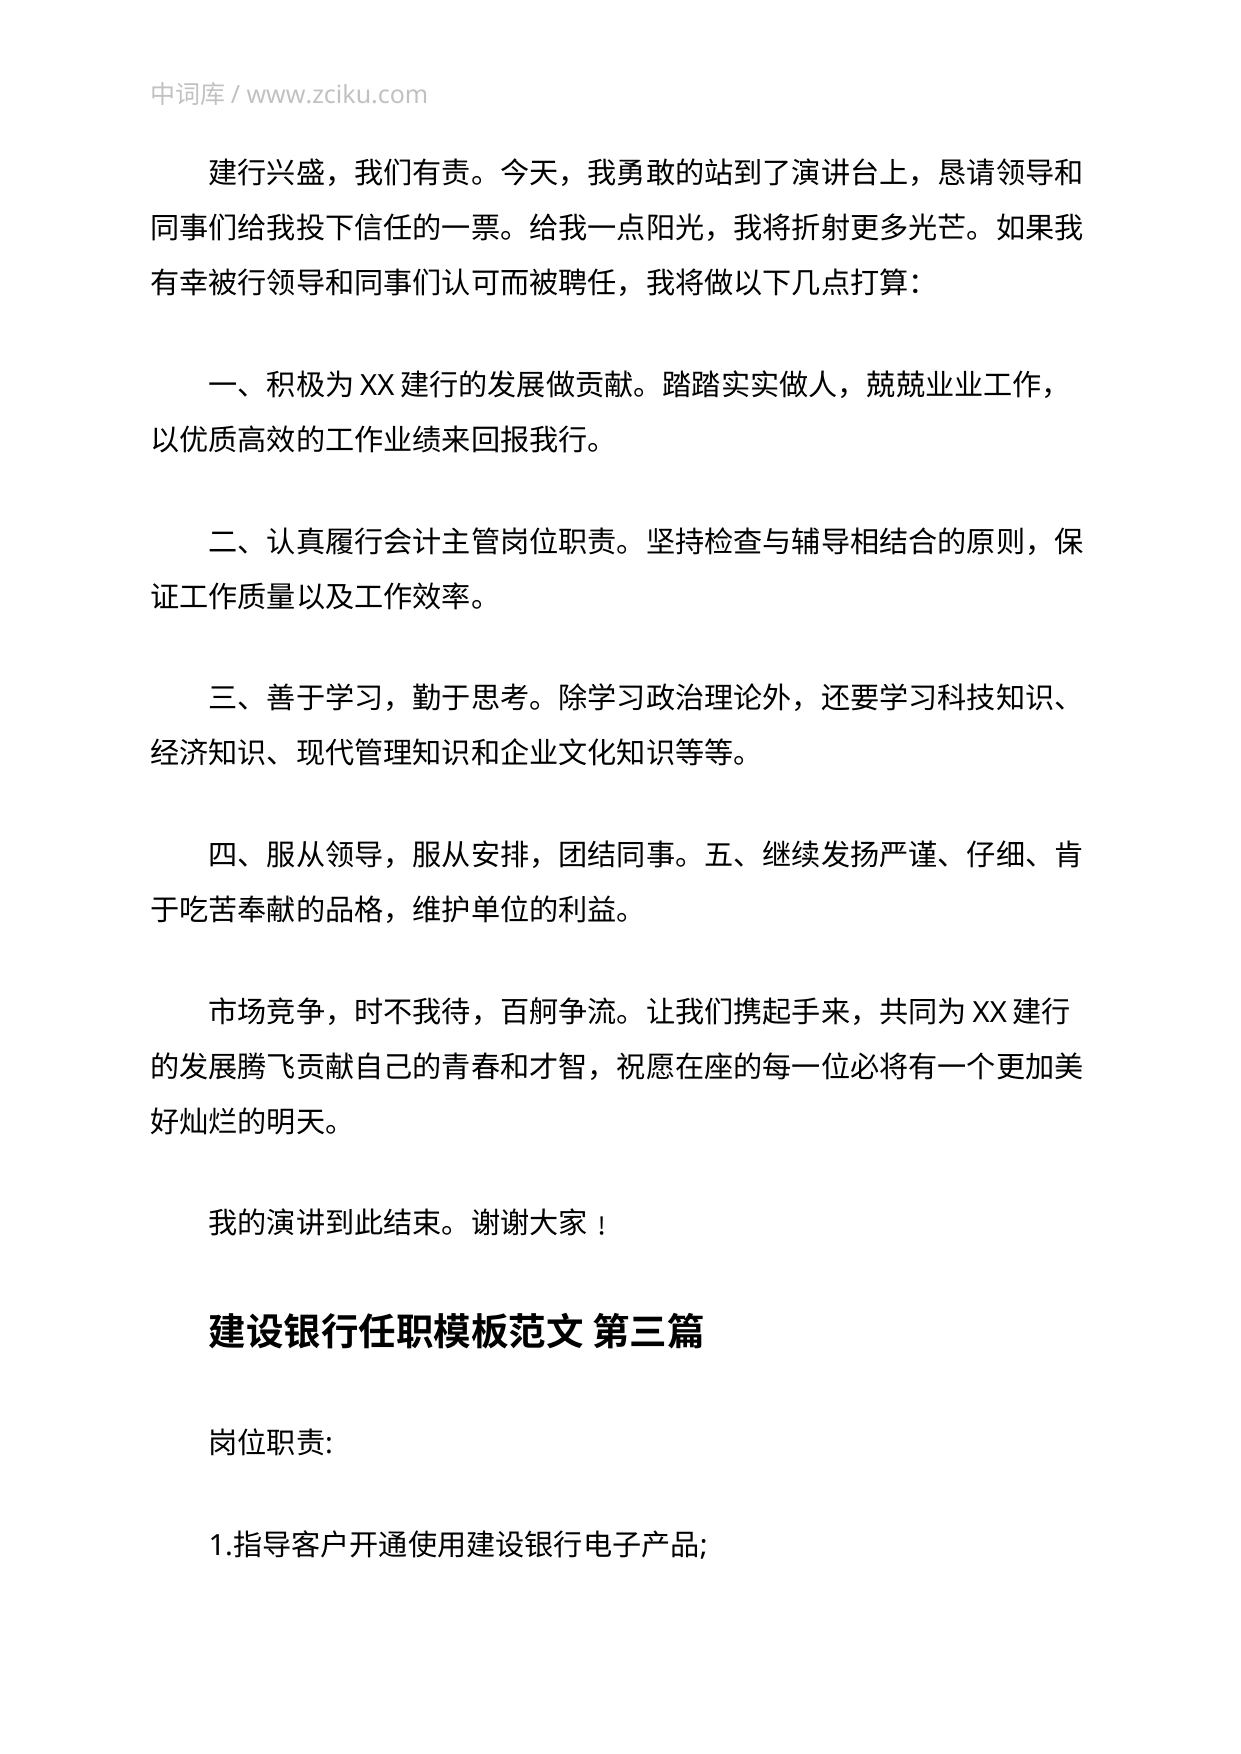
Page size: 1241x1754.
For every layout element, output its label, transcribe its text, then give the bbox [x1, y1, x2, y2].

text 市场竞争，时不我待，百舸争流。让我们携起手来，共同为XX建行的发展腾飞贡献自己的青春和才智，祝愿在座的每一位必将有一个更加美好灿烂的明天。 [150, 988, 1090, 1141]
text 二、认真履行会计主管岗位职责。坚持检查与辅导相结合的原则，保证工作质量以及工作效率。 [150, 518, 1090, 616]
text 三、善于学习，勤于思考。除学习政治理论外，还要学习科技知识、经济知识、现代管理知识和企业文化知识等等。 [150, 675, 1090, 772]
text 一、积极为XX建行的发展做贡献。踏踏实实做人，兢兢业业工作，以优质高效的工作业绩来回报我行。 [150, 362, 1090, 459]
text 1.指导客户开通使用建设银行电子产品; [150, 1521, 1090, 1563]
text 四、服从领导，服从安排，团结同事。五、继续发扬严谨、仔细、肯于吃苦奉献的品格，维护单位的利益。 [150, 832, 1090, 929]
text 我的演讲到此结束。谢谢大家﹗ [150, 1200, 1090, 1242]
text 建行兴盛，我们有责。今天，我勇敢的站到了演讲台上，恳请领导和同事们给我投下信任的一票。给我一点阳光，我将折射更多光芒。如果我有幸被行领导和同事们认可而被聘任，我将做以下几点打算： [150, 150, 1090, 302]
text 岗位职责: [150, 1419, 1090, 1462]
text 建设银行任职模板范文 第三篇 [150, 1302, 1090, 1356]
